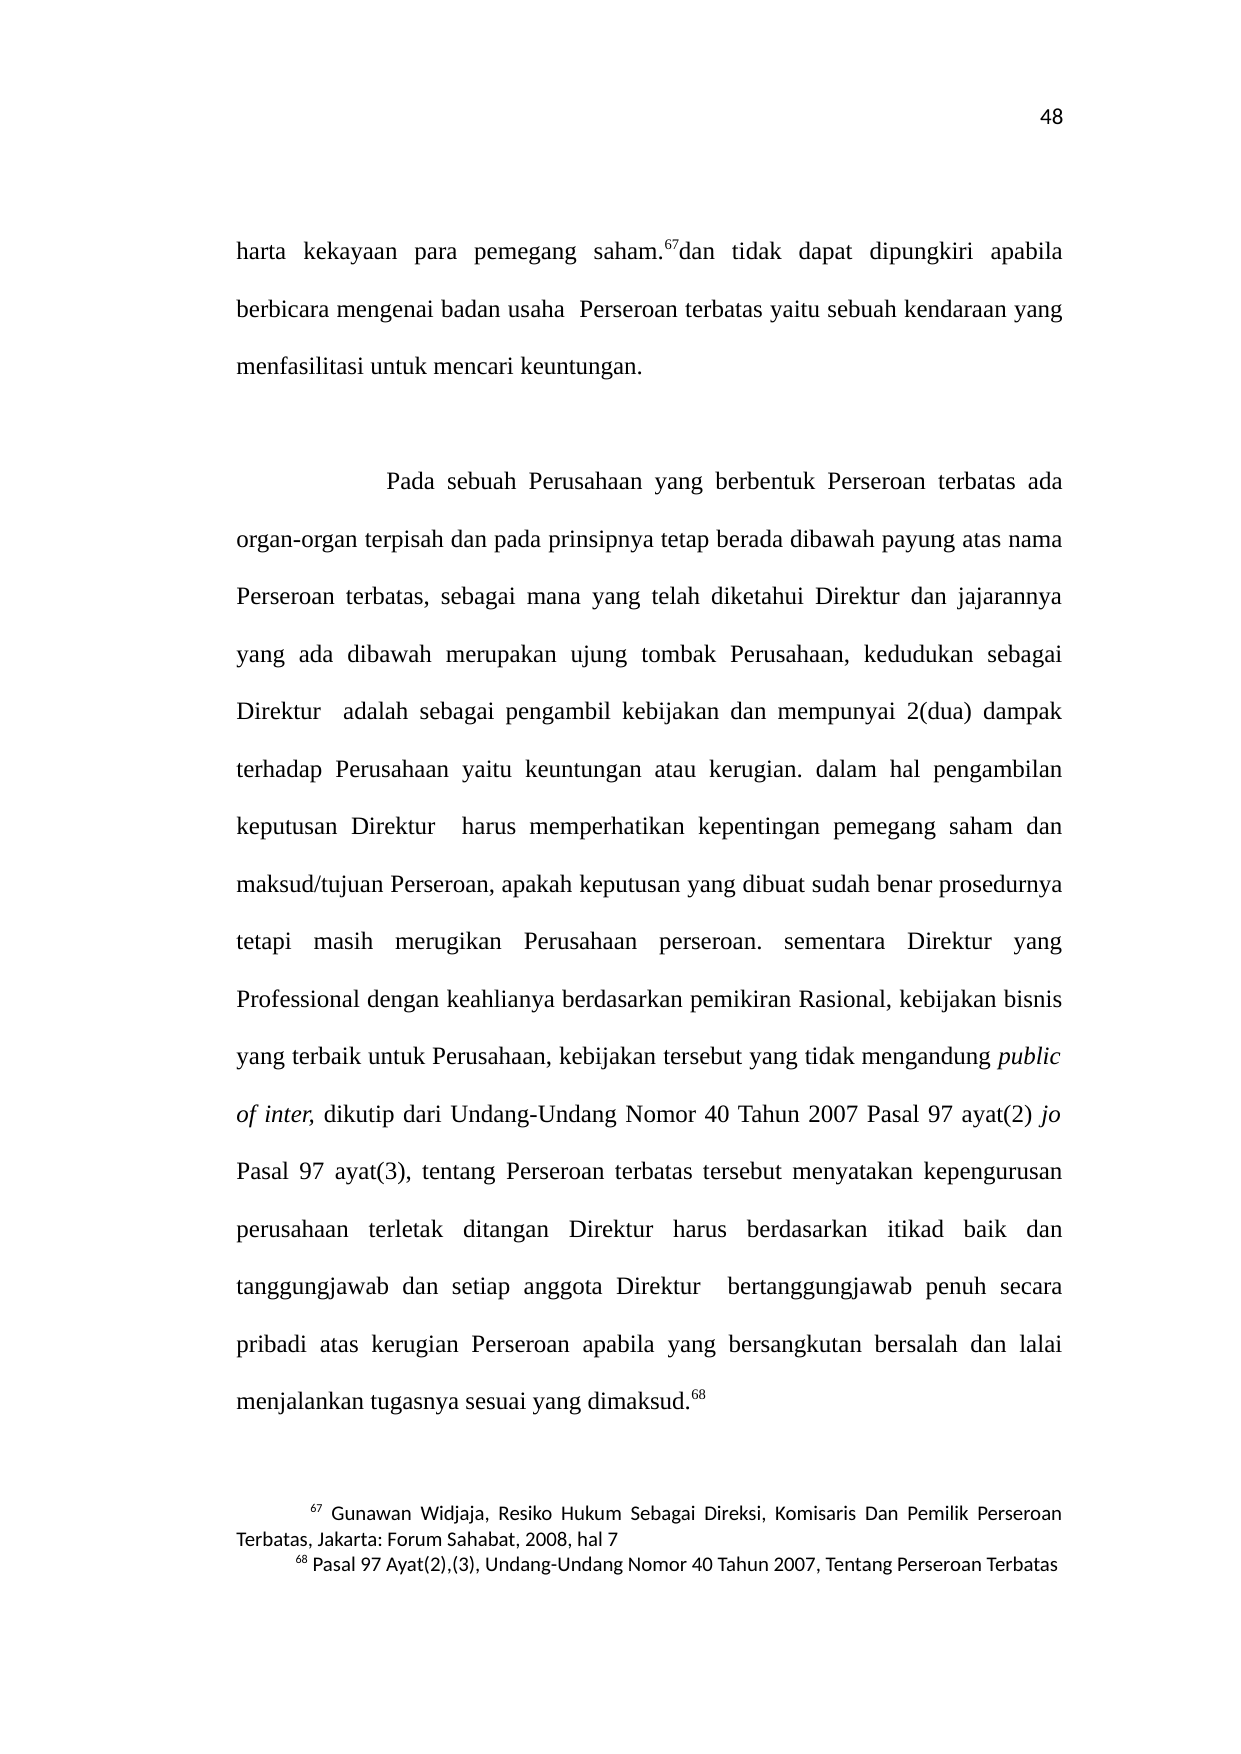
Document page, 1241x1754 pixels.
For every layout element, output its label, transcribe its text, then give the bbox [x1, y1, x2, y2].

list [236, 236, 1063, 380]
list Pada sebuah Perusahaan yang berbentuk Perseroan terbatas ada organ-organ terpisah dan pada prinsipnya tetap berada dibawah payung atas nama Perseroan terbatas, sebagai mana yang telah diketahui Direktur dan jajarannya yang ada dibawah merupakan ujung tombak Perusahaan, kedudukan sebagai Direktur adalah sebagai pengambil kebijakan dan mempunyai 2(dua) dampak terhadap Perusahaan yaitu keuntungan atau kerugian. dalam hal pengambilan keputusan Direktur harus memperhatikan kepentingan pemegang saham dan maksud/tujuan Perseroan, apakah keputusan yang dibuat sudah benar prosedurnya tetapi masih merugikan Perusahaan perseroan. sementara Direktur yang Professional dengan keahlianya berdasarkan pemikiran Rasional, kebijakan bisnis yang terbaik untuk Perusahaan, kebijakan tersebut yang tidak mengandung public of inter, dikutip dari Undang-Undang Nomor 40 Tahun 2007 Pasal 97 ayat(2) jo Pasal 97 ayat(3), tentang Perseroan terbatas tersebut menyatakan kepengurusan perusahaan terletak ditangan Direktur harus berdasarkan itikad baik dan tanggungjawab dan setiap anggota Direktur bertanggungjawab penuh secara pribadi atas kerugian Perseroan apabila yang bersangkutan bersalah dan lalai menjalankan tugasnya sesuai yang dimaksud. [236, 466, 1063, 1415]
